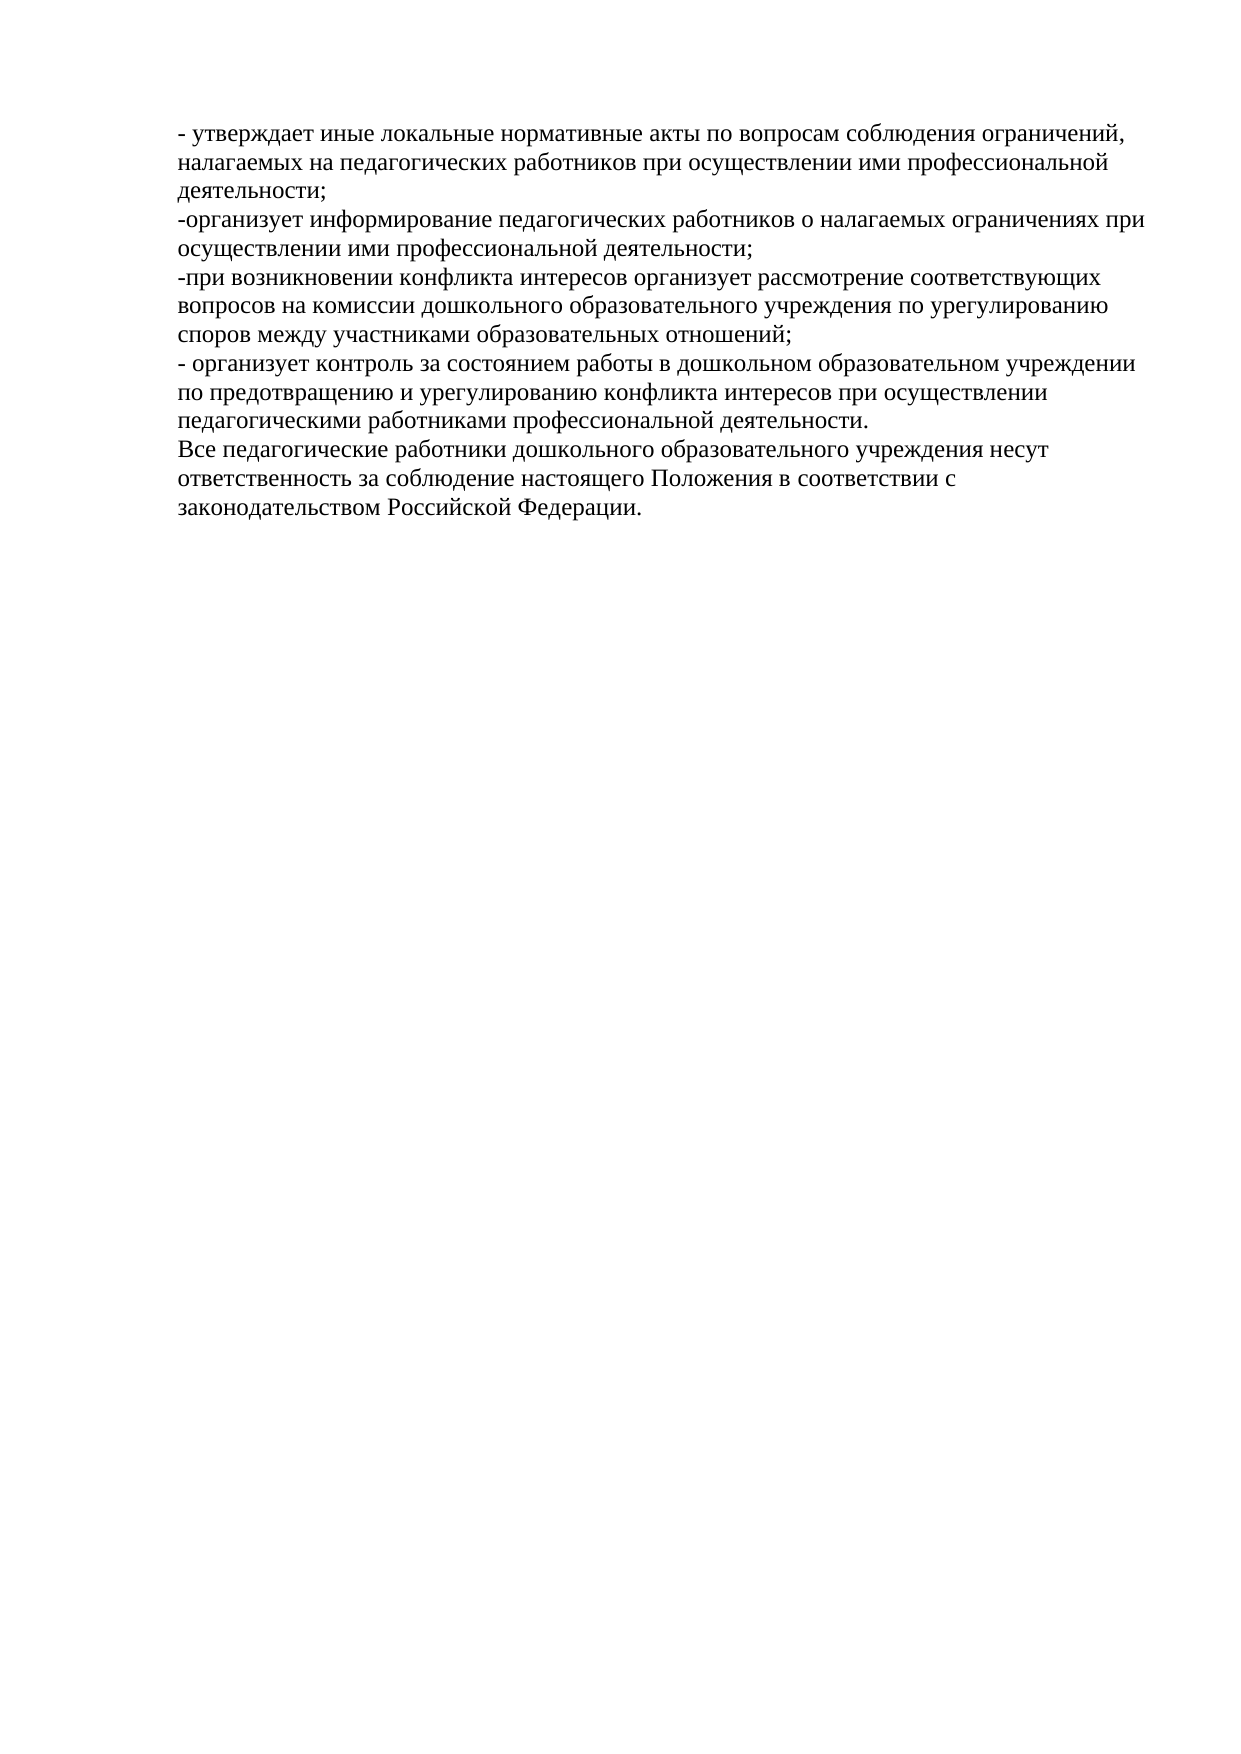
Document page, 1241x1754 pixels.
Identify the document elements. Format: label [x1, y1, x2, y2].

text [177, 118, 1152, 521]
